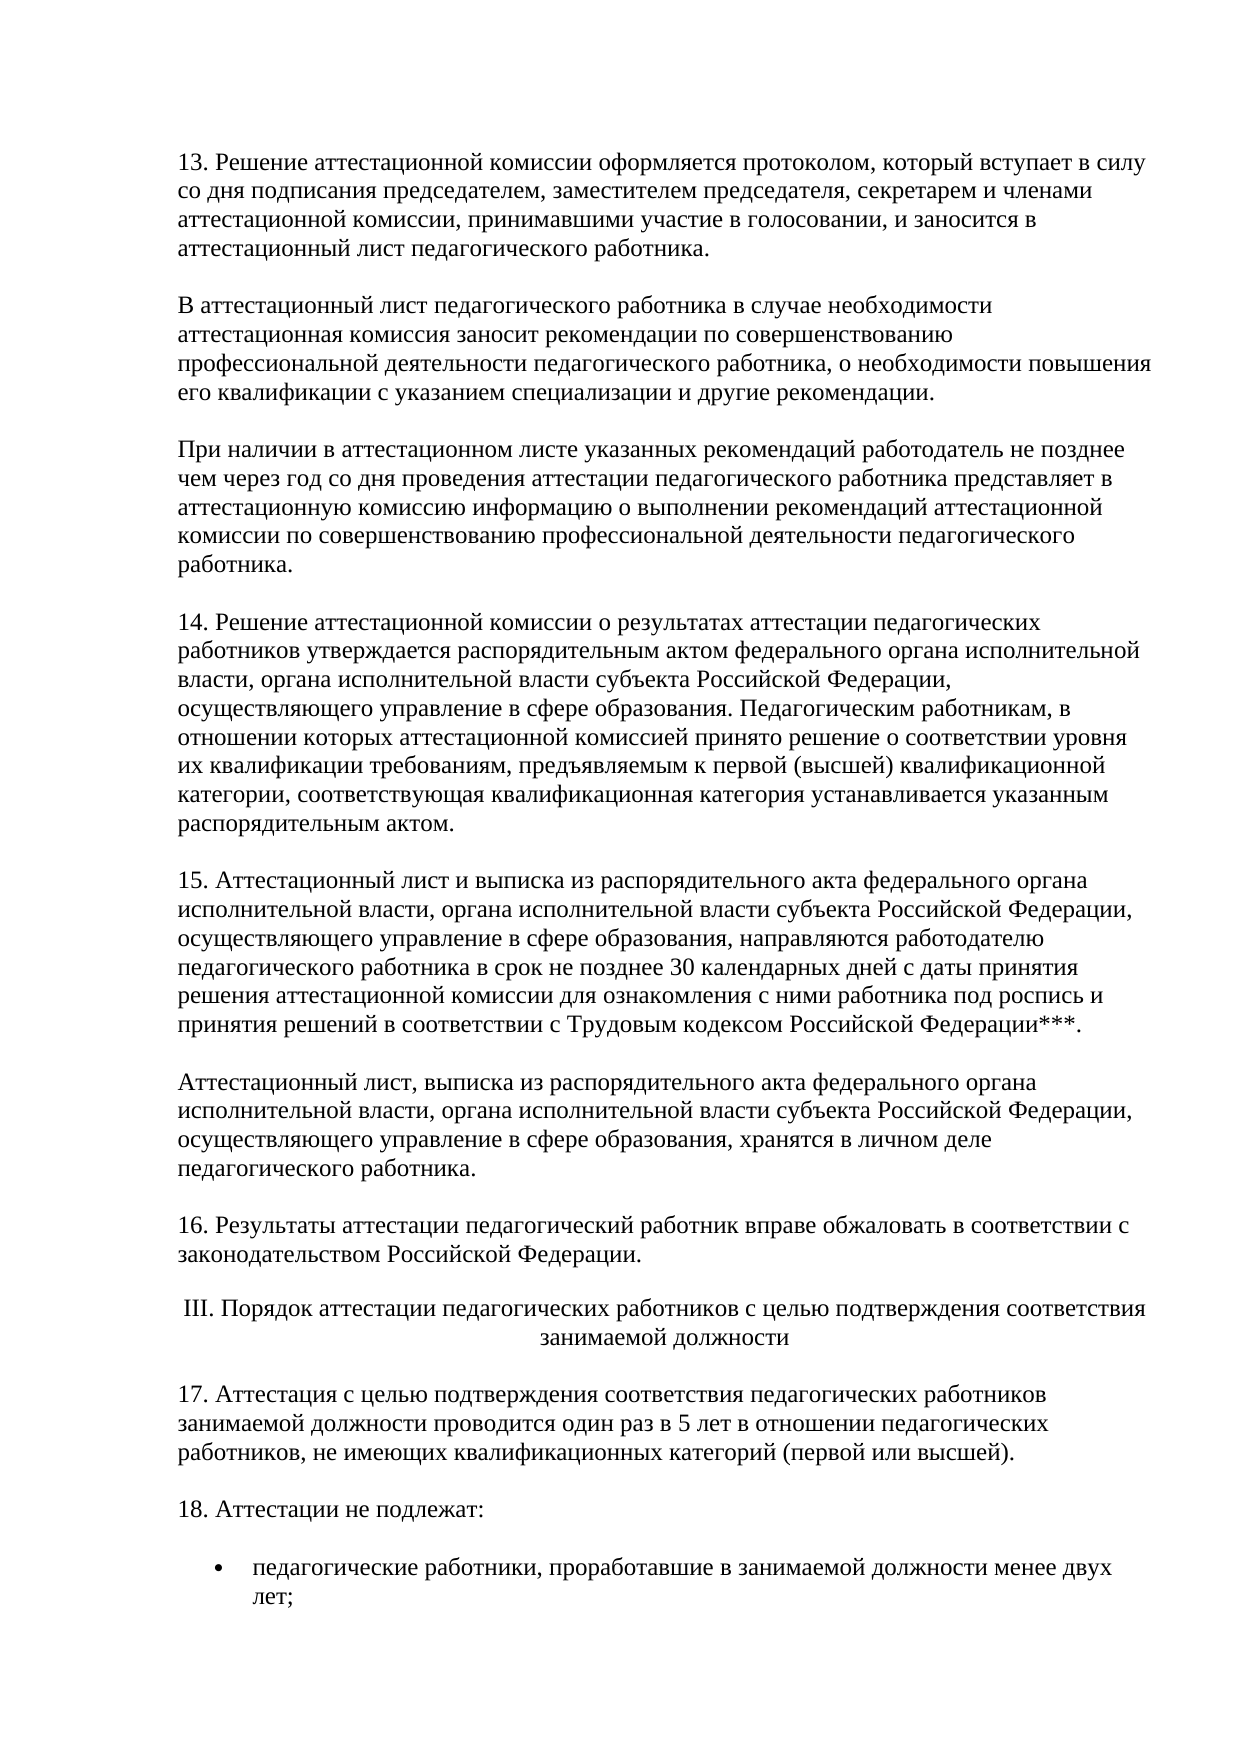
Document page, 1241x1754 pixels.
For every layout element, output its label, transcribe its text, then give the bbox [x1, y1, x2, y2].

text 17. Аттестация с целью подтверждения соответствия педагогических работников занимаемой должности проводится один раз в 5 лет в отношении педагогических работников, не имеющих квалификационных категорий (первой или высшей). 18. Аттестации не подлежат: [177, 1351, 1152, 1523]
text III. Порядок аттестации педагогических работников с целью подтверждения соответствия занимаемой должности [177, 1293, 1152, 1351]
list педагогические работники, проработавшие в занимаемой должности менее двух лет; [215, 1552, 1152, 1610]
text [177, 118, 1152, 1268]
